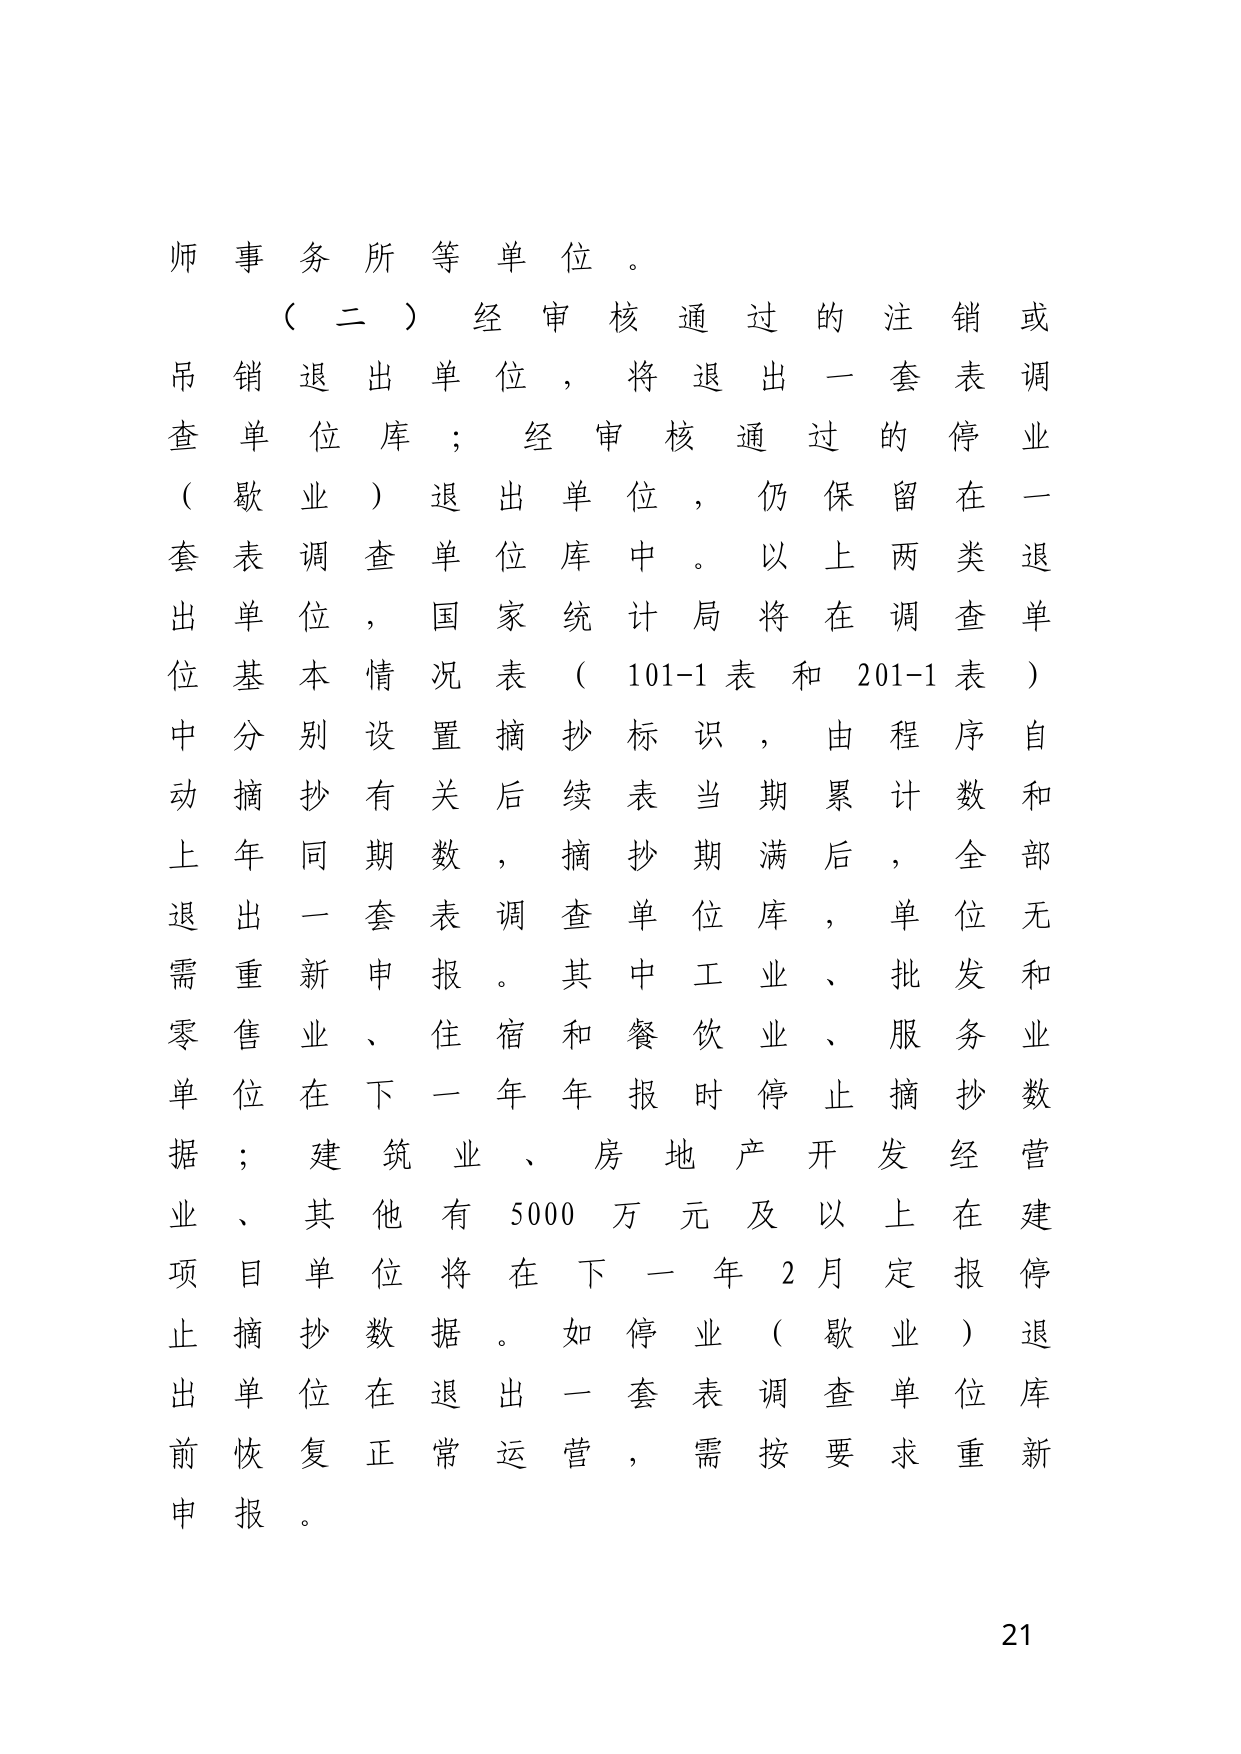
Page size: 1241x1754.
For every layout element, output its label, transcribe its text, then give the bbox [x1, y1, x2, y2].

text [167, 225, 1085, 285]
text （二）经审核通过的注销或吊销退出单位，将退出一套表调查单位库；经审核通过的停业（歇业）退出单位，仍保留在一套表调查单位库中。以上两类退出单位，国家统计局将在调查单位基本情况表（101-1表和201-1表）中分别设置摘抄标识，由程序自动摘抄有关后续表当期累计数和上年同期数，摘抄期满后，全部退出一套表调查单位库，单位无需重新申报。其中工业、批发和零售业、住宿和餐饮业、服务业单位在下一年年报时停止摘抄数据；建筑业、房地产开发经营业、其他有5000万元及以上在建项目单位将在下一年2月定报停止摘抄数据。如停业（歇业）退出单位在退出一套表调查单位库前恢复正常运营，需按要求重新申报。 [167, 285, 1085, 1541]
